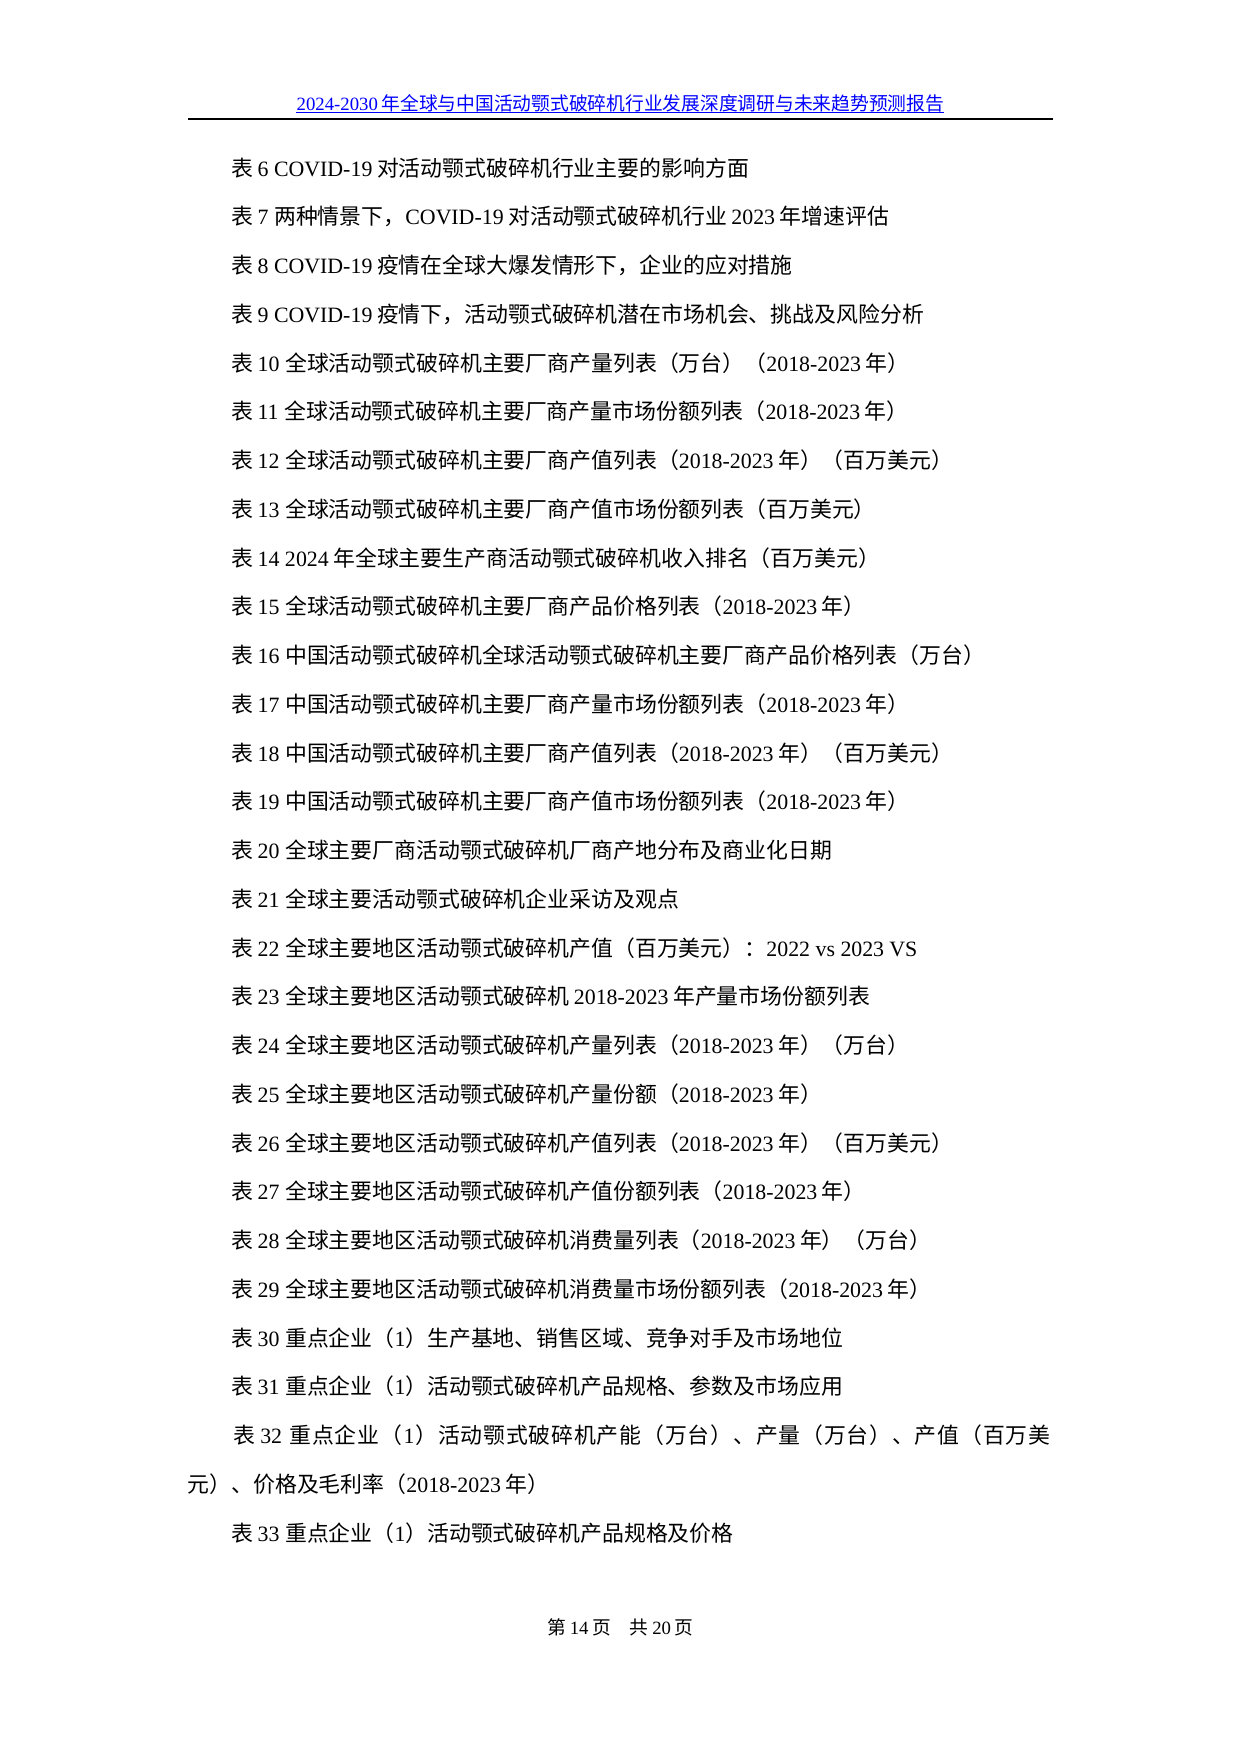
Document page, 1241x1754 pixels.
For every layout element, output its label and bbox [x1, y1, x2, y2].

text [187, 150, 1053, 1548]
